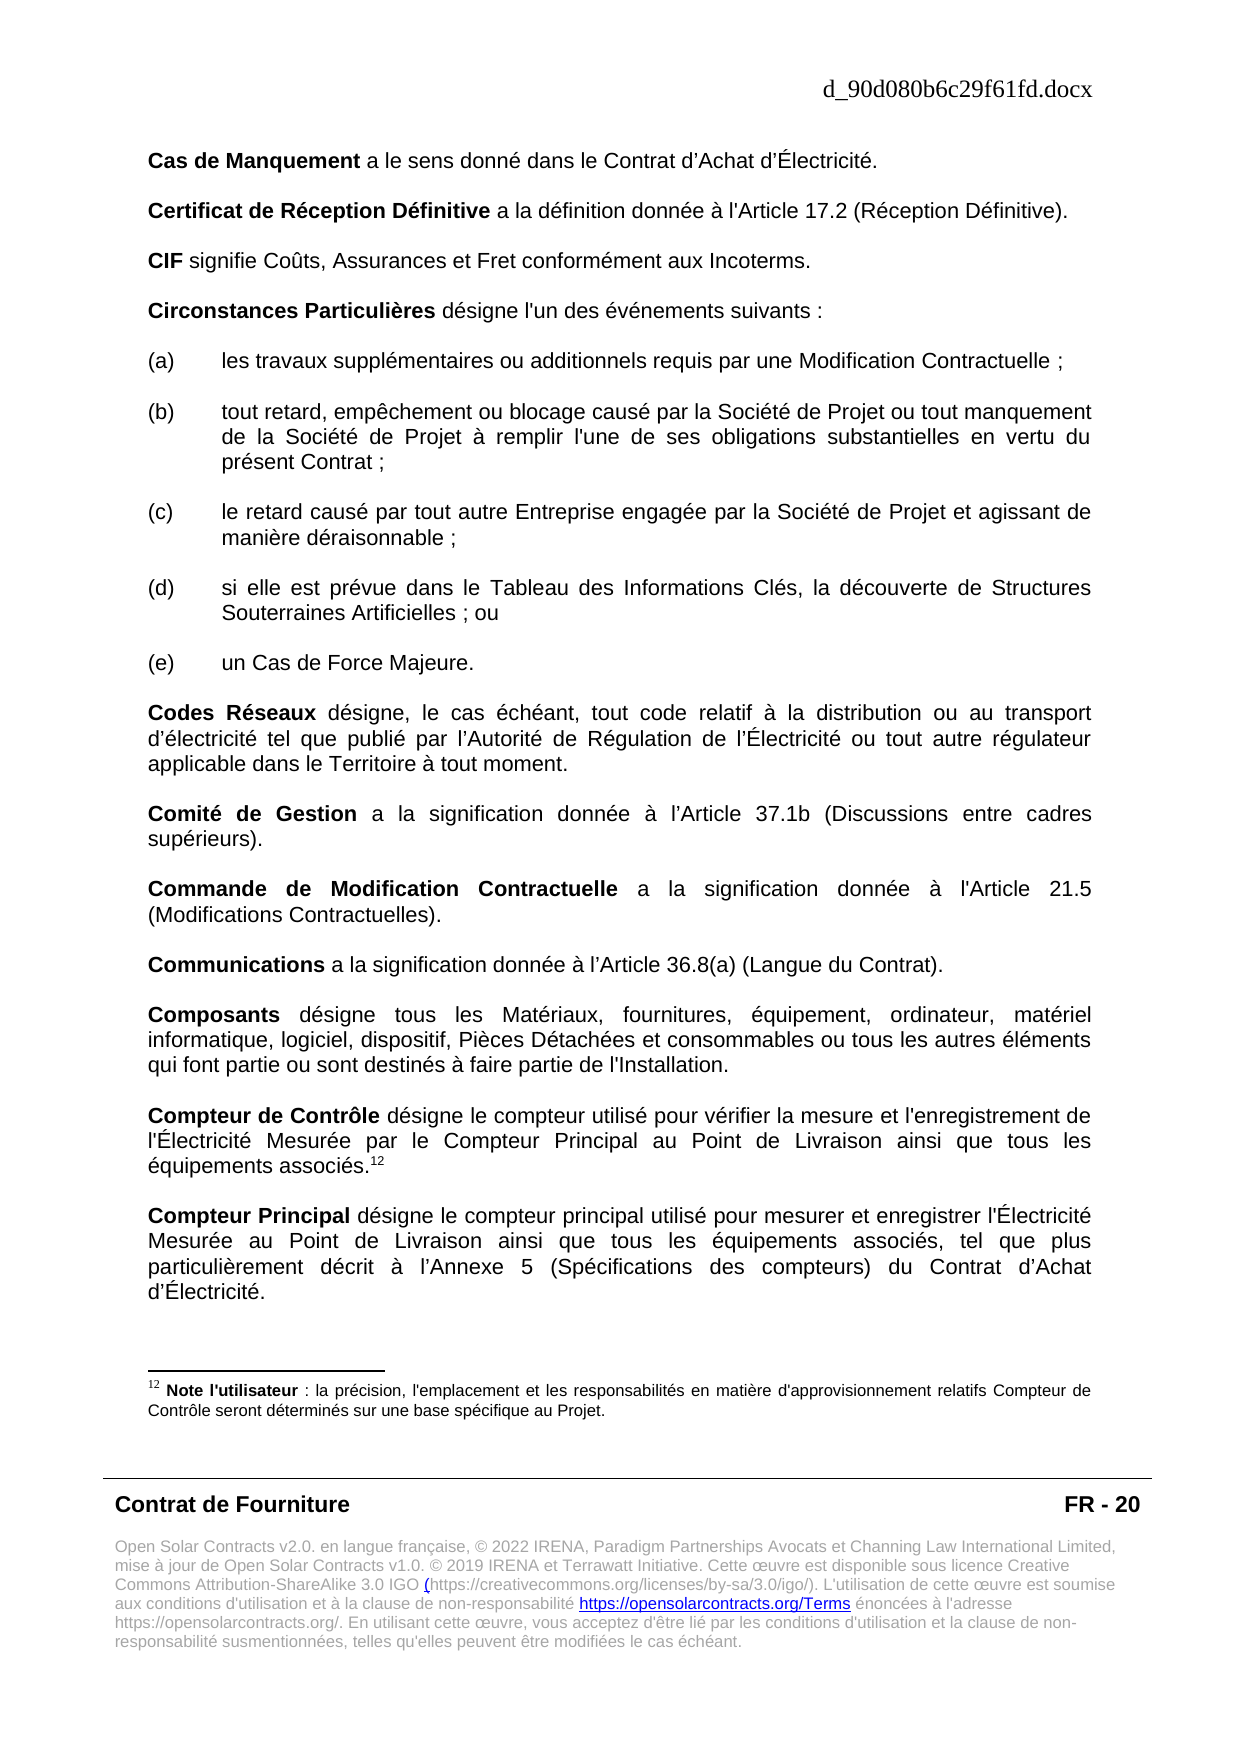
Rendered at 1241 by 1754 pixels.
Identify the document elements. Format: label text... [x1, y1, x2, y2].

text Codes Réseaux désigne, le cas échéant, tout code relatif à la distribution ou au transport d’électricité tel que publié par l’Autorité de Régulation de l’Électricité ou tout autre régulateur applicable dans le Territoire à tout moment. [148, 700, 1093, 776]
text Communications a la signification donnée à l’Article 36.8(a) (Langue du Contrat). [148, 952, 1093, 977]
list tout retard, empêchement ou blocage causé par la Société de Projet ou tout manquement de la Société de Projet à remplir l'une de ses obligations substantielles en vertu du présent Contrat ; [148, 399, 1093, 474]
list le retard causé par tout autre Entreprise engagée par la Société de Projet et agissant de manière déraisonnable ; [148, 499, 1093, 550]
text Compteur Principal désigne le compteur principal utilisé pour mesurer et enregistrer l'Électricité Mesurée au Point de Livraison ainsi que tous les équipements associés, tel que plus particulièrement décrit à l’Annexe 5 (Spécifications des compteurs) du Contrat d’Achat d’Électricité. [148, 1203, 1093, 1304]
text CIF signifie Coûts, Assurances et Fret conformément aux Incoterms. [148, 248, 1093, 273]
text Composants désigne tous les Matériaux, fournitures, équipement, ordinateur, matériel informatique, logiciel, dispositif, Pièces Détachées et consommables ou tous les autres éléments qui font partie ou sont destinés à faire partie de l'Installation. [148, 1002, 1093, 1078]
text Comité de Gestion a la signification donnée à l’Article 37.1b (Discussions entre cadres supérieurs). [148, 801, 1093, 851]
text Cas de Manquement a le sens donné dans le Contrat d’Achat d’Électricité. [148, 148, 1093, 173]
text Compteur de Contrôle désigne le compteur utilisé pour vérifier la mesure et l'enregistrement de l'Électricité Mesurée par le Compteur Principal au Point de Livraison ainsi que tous les équipements associés. [148, 1103, 1093, 1178]
text Certificat de Réception Définitive a la définition donnée à l'Article 17.2 (Réception Définitive). [148, 198, 1093, 223]
list les travaux supplémentaires ou additionnels requis par une Modification Contractuelle ; [148, 348, 1093, 374]
text Circonstances Particulières désigne l'un des événements suivants : [148, 298, 1093, 323]
list si elle est prévue dans le Tableau des Informations Clés, la découverte de Structures Souterraines Artificielles ; ou [148, 575, 1093, 625]
list un Cas de Force Majeure. [148, 650, 1093, 675]
text Commande de Modification Contractuelle a la signification donnée à l'Article 21.5 (Modifications Contractuelles). [148, 876, 1093, 927]
